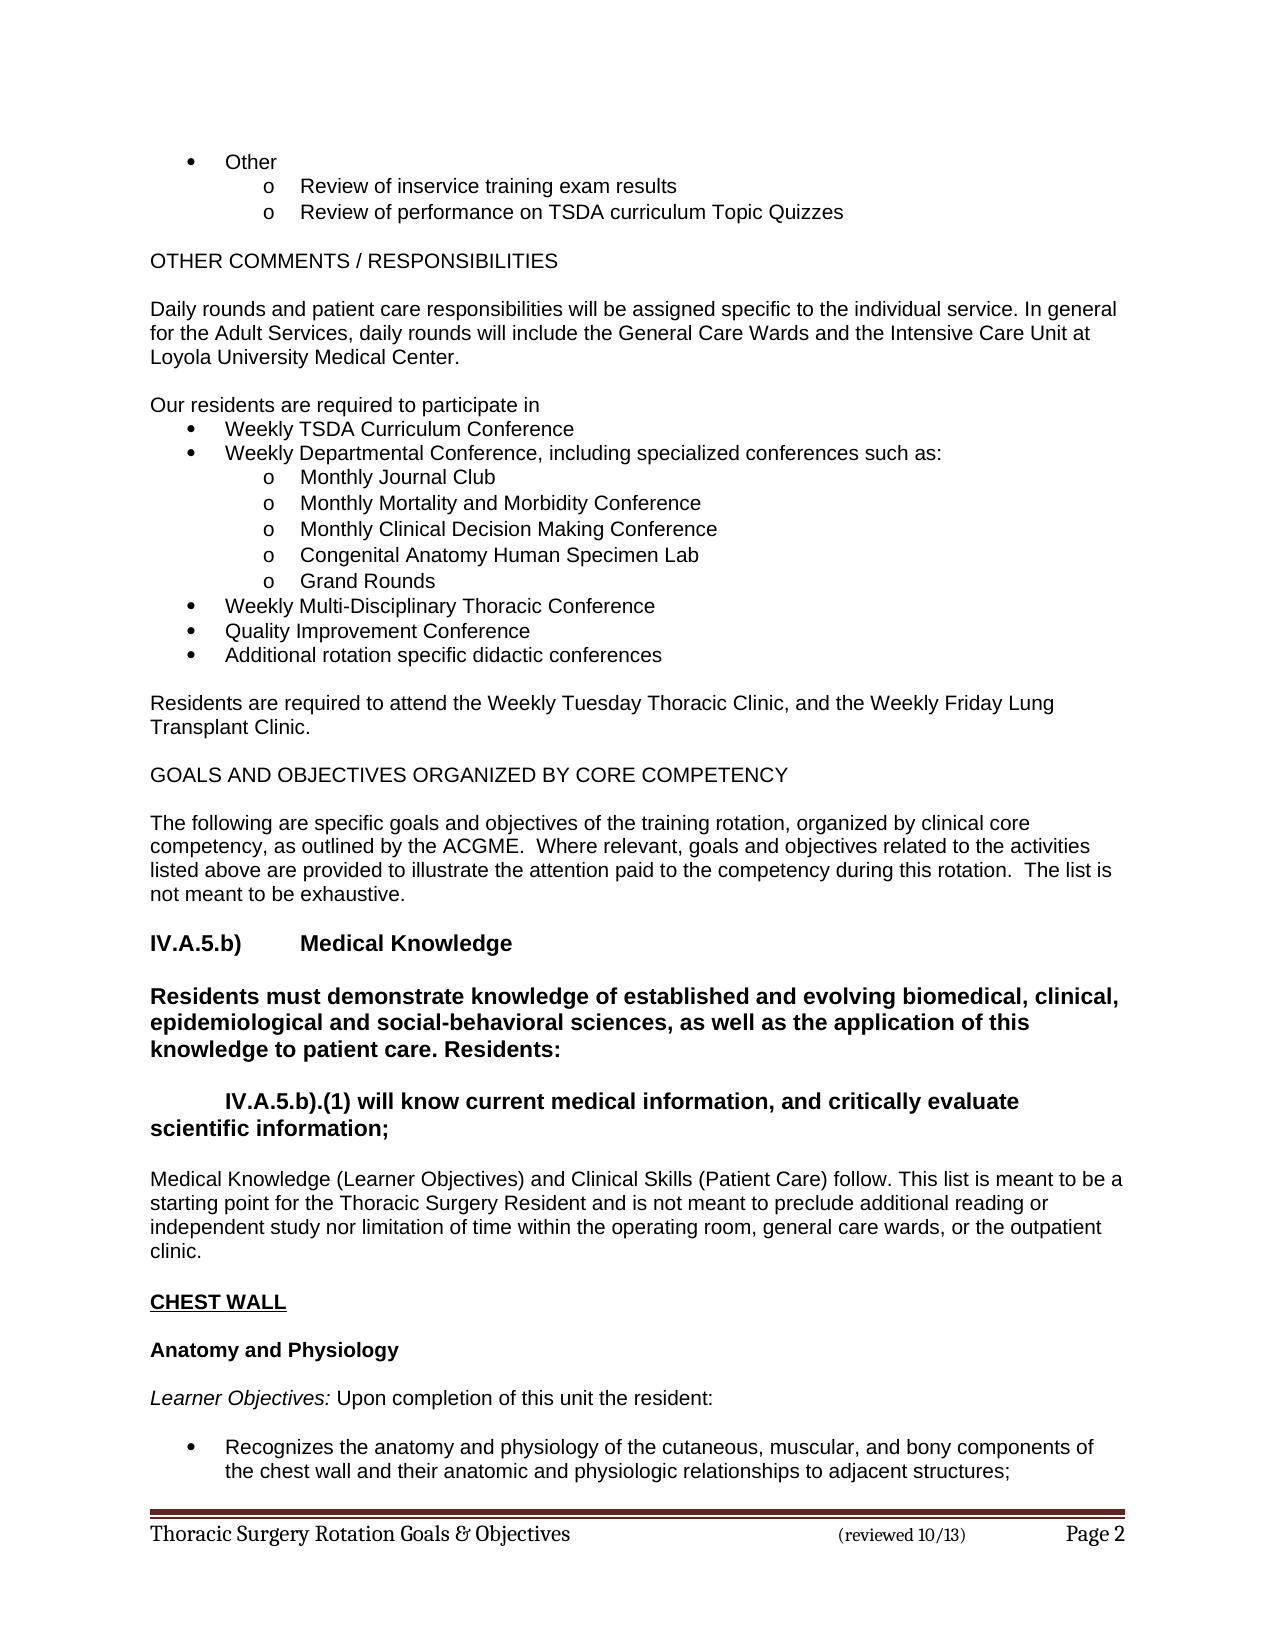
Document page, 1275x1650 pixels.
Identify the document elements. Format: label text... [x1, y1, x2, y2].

text IV.A.5.b) Medical Knowledge [150, 930, 1125, 956]
list Review of inservice training exam results [262, 174, 1125, 200]
list Additional rotation specific didactic conferences [187, 642, 1125, 667]
list Review of performance on TSDA curriculum Topic Quizzes [262, 200, 1125, 226]
text The following are specific goals and objectives of the training rotation, organized by clinical core competency, as outlined by the ACGME. Where relevant, goals and objectives related to the activities listed above are provided to illustrate the attention paid to the competency during this rotation. The list is not meant to be exhaustive. [150, 810, 1125, 906]
text Residents are required to attend the Weekly Tuesday Thoracic Clinic, and the Weekly Friday Lung Transplant Clinic. [150, 691, 1125, 738]
list Quality Improvement Conference [187, 618, 1125, 642]
list Weekly Multi-Disciplinary Thoracic Conference [187, 594, 1125, 618]
text Residents must demonstrate knowledge of established and evolving biomedical, clinical, epidemiological and social-behavioral sciences, as well as the application of this knowledge to patient care. Residents: [150, 983, 1125, 1062]
text Anatomy and Physiology [150, 1338, 1125, 1362]
list Weekly Departmental Conference, including specialized conferences such as: [187, 441, 1125, 465]
text OTHER COMMENTS / RESPONSIBILITIES [150, 249, 1125, 273]
text Our residents are required to participate in [150, 393, 1125, 417]
text CHEST WALL [150, 1289, 1125, 1313]
list Monthly Clinical Decision Making Conference [262, 517, 1125, 543]
list Recognizes the anatomy and physiology of the cutaneous, muscular, and bony components of the chest wall and their anatomic and physiologic relationships to adjacent structures; [187, 1434, 1125, 1482]
list Weekly TSDA Curriculum Conference [187, 417, 1125, 441]
list Monthly Journal Club [262, 465, 1125, 491]
list Other [187, 150, 1125, 174]
list Congenital Anatomy Human Specimen Lab [262, 543, 1125, 568]
list Grand Rounds [262, 568, 1125, 594]
text Medical Knowledge (Learner Objectives) and Clinical Skills (Patient Care) follow. This list is meant to be a starting point for the Thoracic Surgery Resident and is not meant to preclude additional reading or independent study nor limitation of time within the operating room, general care wards, or the outpatient clinic. [150, 1167, 1125, 1263]
text Daily rounds and patient care responsibilities will be assigned specific to the individual service. In general for the Adult Services, daily rounds will include the General Care Wards and the Intensive Care Unit at Loyola University Medical Center. [150, 297, 1125, 369]
text Learner Objectives: Upon completion of this unit the resident: [150, 1386, 1125, 1410]
text IV.A.5.b).(1) will know current medical information, and critically evaluate scientific information; [150, 1088, 1125, 1141]
text GOALS AND OBJECTIVES ORGANIZED BY CORE COMPETENCY [150, 762, 1125, 786]
list Monthly Mortality and Morbidity Conference [262, 491, 1125, 517]
